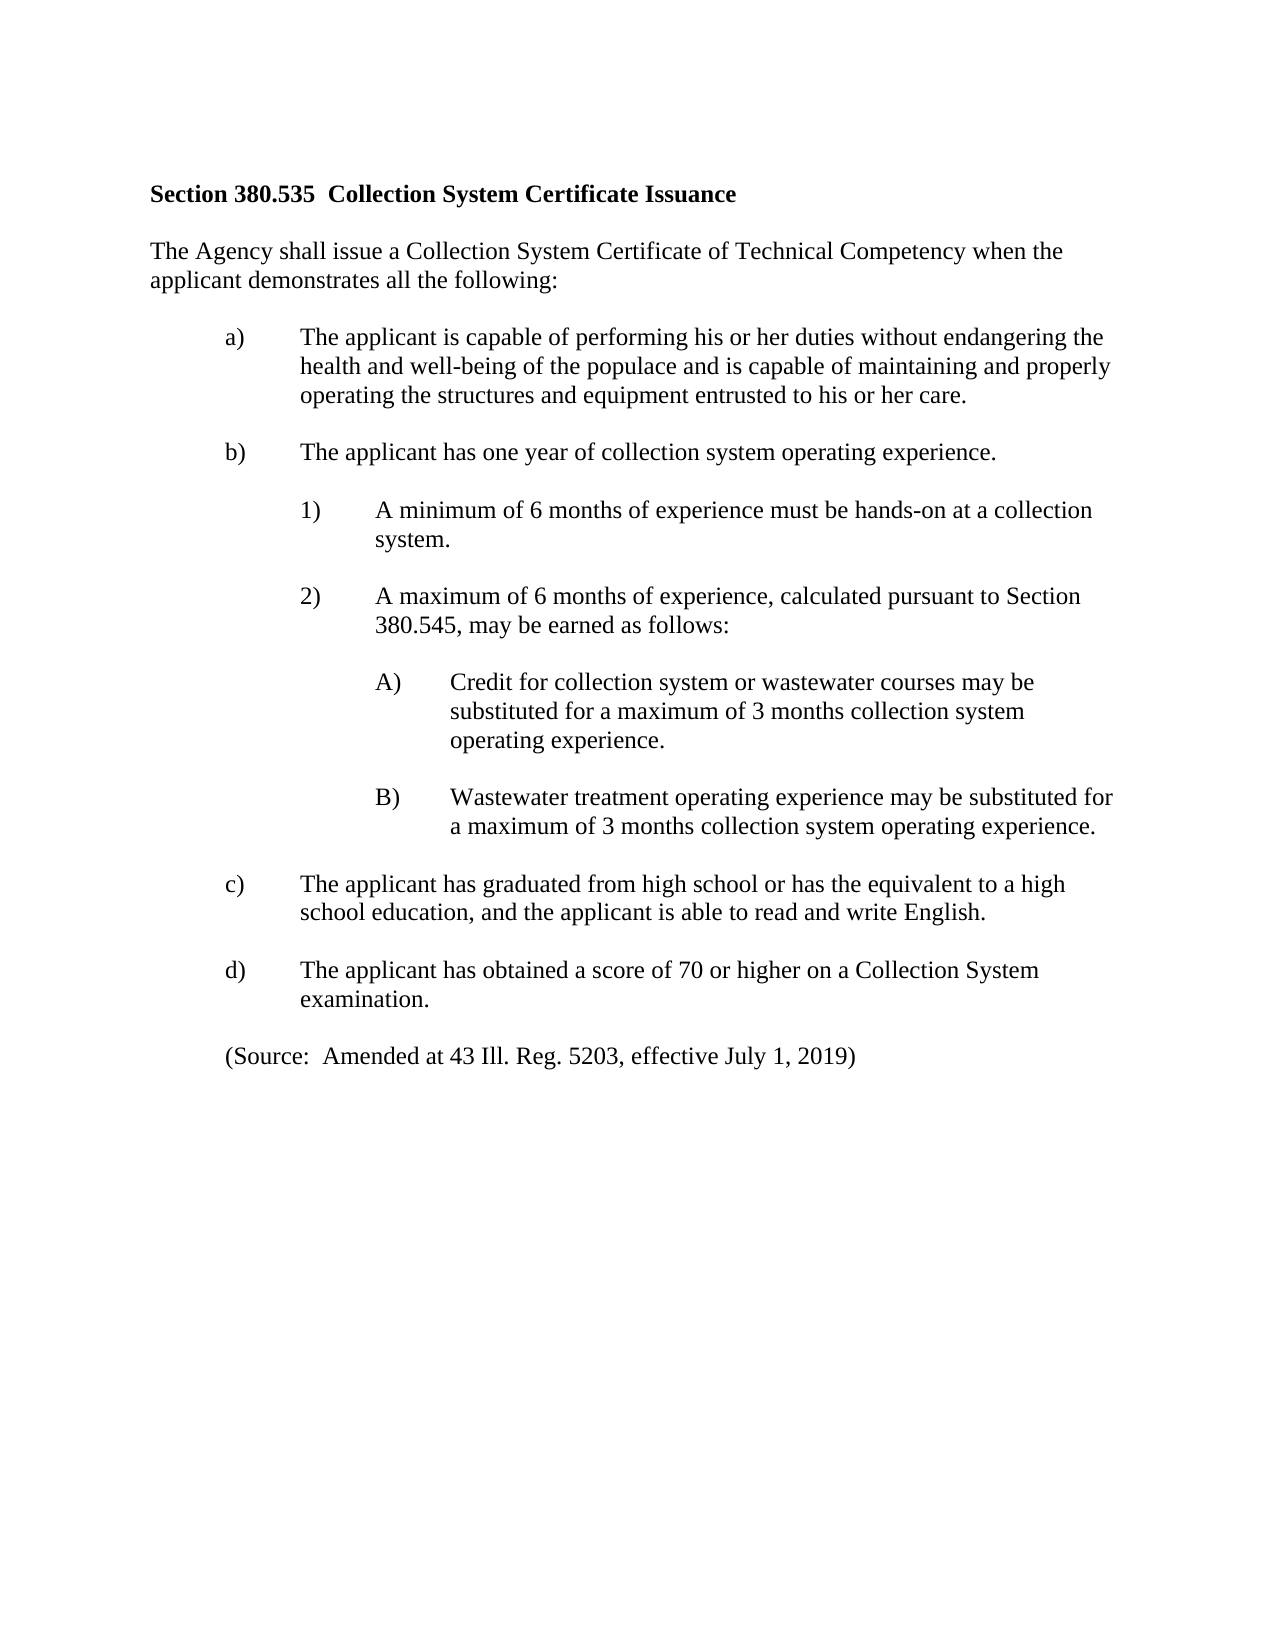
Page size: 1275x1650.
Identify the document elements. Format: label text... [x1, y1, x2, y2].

text a) The applicant is capable of performing his or her duties without endangering the health and well-being of the populace and is capable of maintaining and properly operating the structures and equipment entrusted to his or her care. [225, 322, 1125, 409]
text d) The applicant has obtained a score of 70 or higher on a Collection System examination. [225, 955, 1125, 1012]
text Section 380.535 Collection System Certificate Issuance [150, 179, 1125, 207]
text The Agency shall issue a Collection System Certificate of Technical Competency when the applicant demonstrates all the following: [150, 236, 1125, 294]
text 2) A maximum of 6 months of experience, calculated pursuant to Section 380.545, may be earned as follows: [300, 581, 1125, 639]
text B) Wastewater treatment operating experience may be substituted for a maximum of 3 months collection system operating experience. [375, 782, 1125, 840]
text (Source: Amended at 43 Ill. Reg. 5203, effective July 1, 2019) [225, 1041, 1125, 1070]
text b) The applicant has one year of collection system operating experience. [225, 437, 1125, 466]
text 1) A minimum of 6 months of experience must be hands-on at a collection system. [300, 495, 1125, 552]
text c) The applicant has graduated from high school or has the equivalent to a high school education, and the applicant is able to read and write English. [225, 869, 1125, 926]
text A) Credit for collection system or wastewater courses may be substituted for a maximum of 3 months collection system operating experience. [375, 667, 1125, 754]
